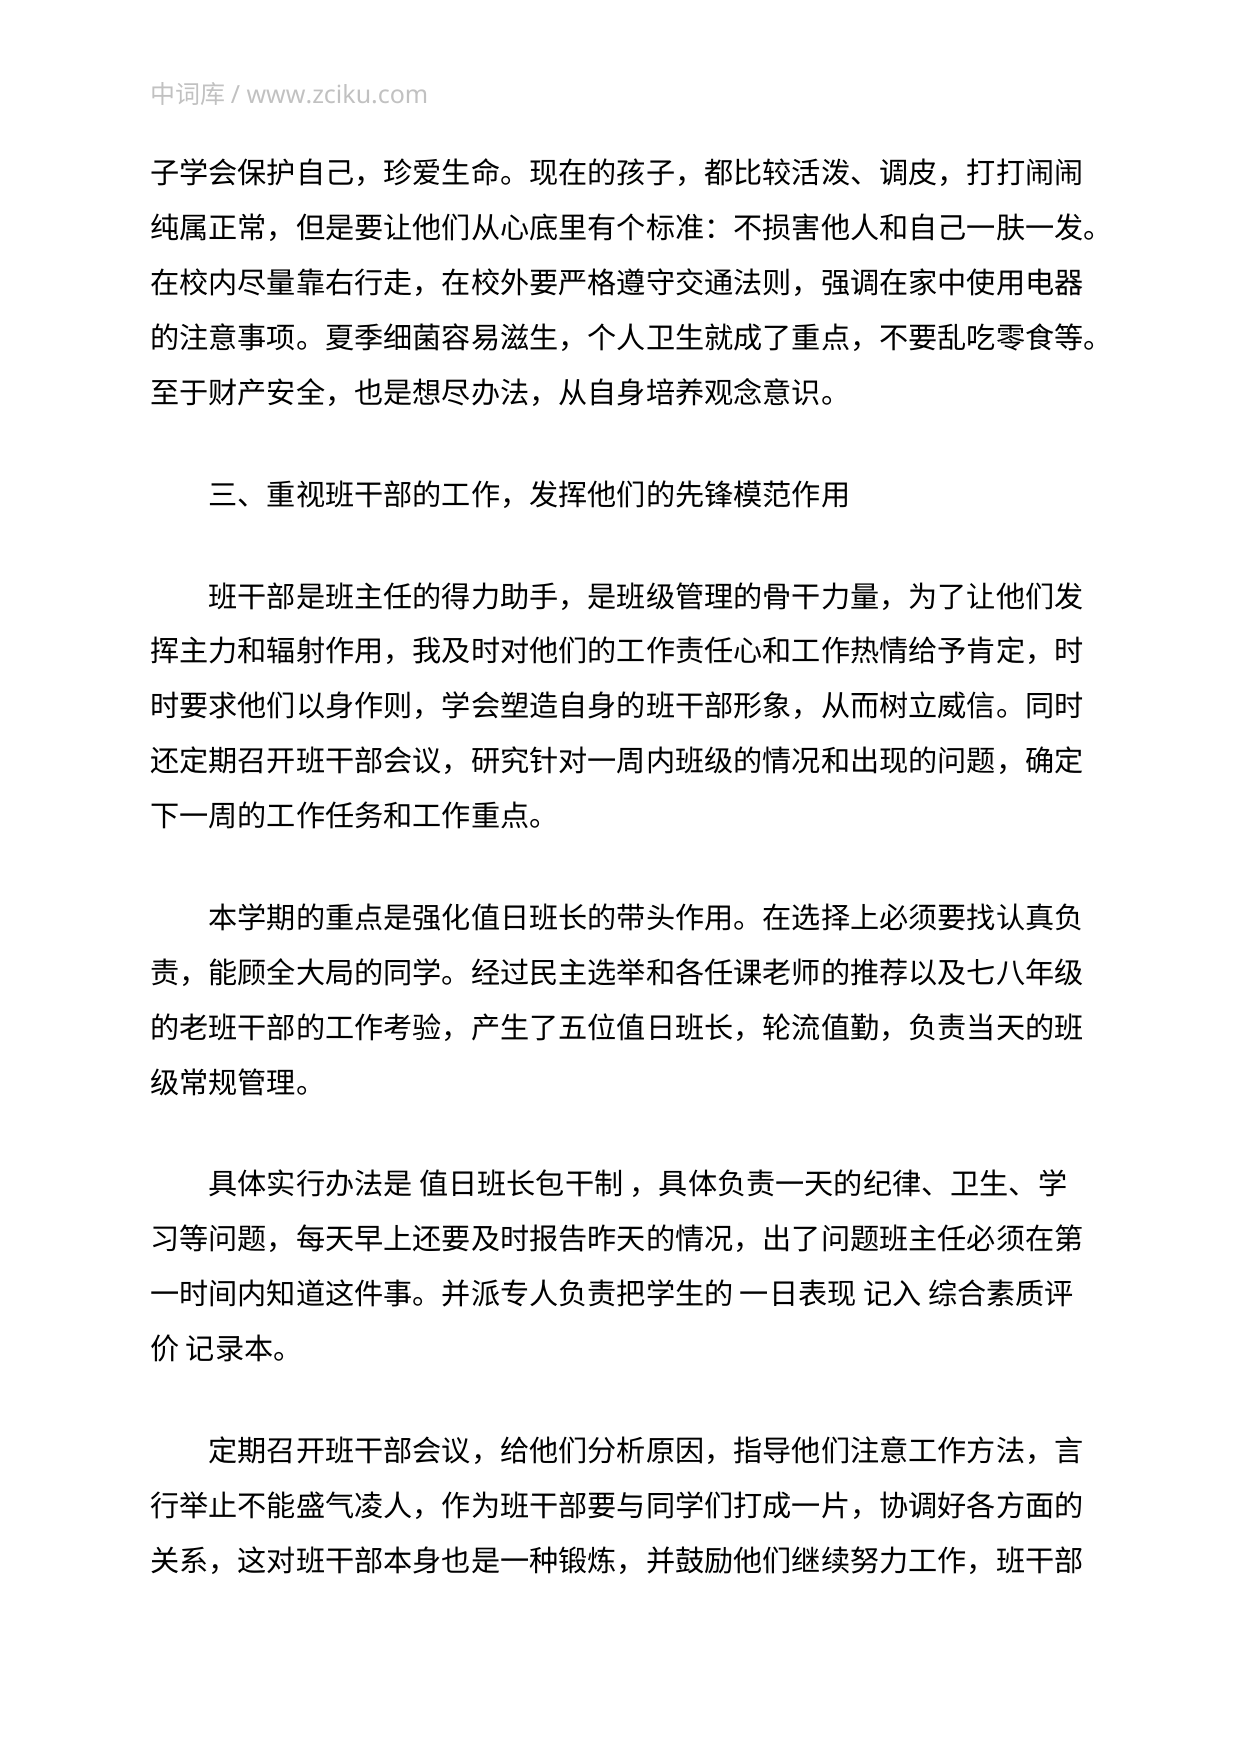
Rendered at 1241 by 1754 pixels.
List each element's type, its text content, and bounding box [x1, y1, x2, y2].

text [150, 150, 1090, 412]
text 本学期的重点是强化值日班长的带头作用。在选择上必须要找认真负责，能顾全大局的同学。经过民主选举和各任课老师的推荐以及七八年级的老班干部的工作考验，产生了五位值日班长，轮流值勤，负责当天的班级常规管理。 [150, 894, 1090, 1101]
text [150, 1427, 1090, 1579]
text 具体实行办法是 值日班长包干制 ，具体负责一天的纪律、卫生、学习等问题，每天早上还要及时报告昨天的情况，出了问题班主任必须在第一时间内知道这件事。并派专人负责把学生的 一日表现 记入 综合素质评价 记录本。 [150, 1161, 1090, 1368]
text 三、重视班干部的工作，发挥他们的先锋模范作用 [150, 471, 1090, 514]
text 班干部是班主任的得力助手，是班级管理的骨干力量，为了让他们发挥主力和辐射作用，我及时对他们的工作责任心和工作热情给予肯定，时时要求他们以身作则，学会塑造自身的班干部形象，从而树立威信。同时还定期召开班干部会议，研究针对一周内班级的情况和出现的问题，确定下一周的工作任务和工作重点。 [150, 573, 1090, 835]
